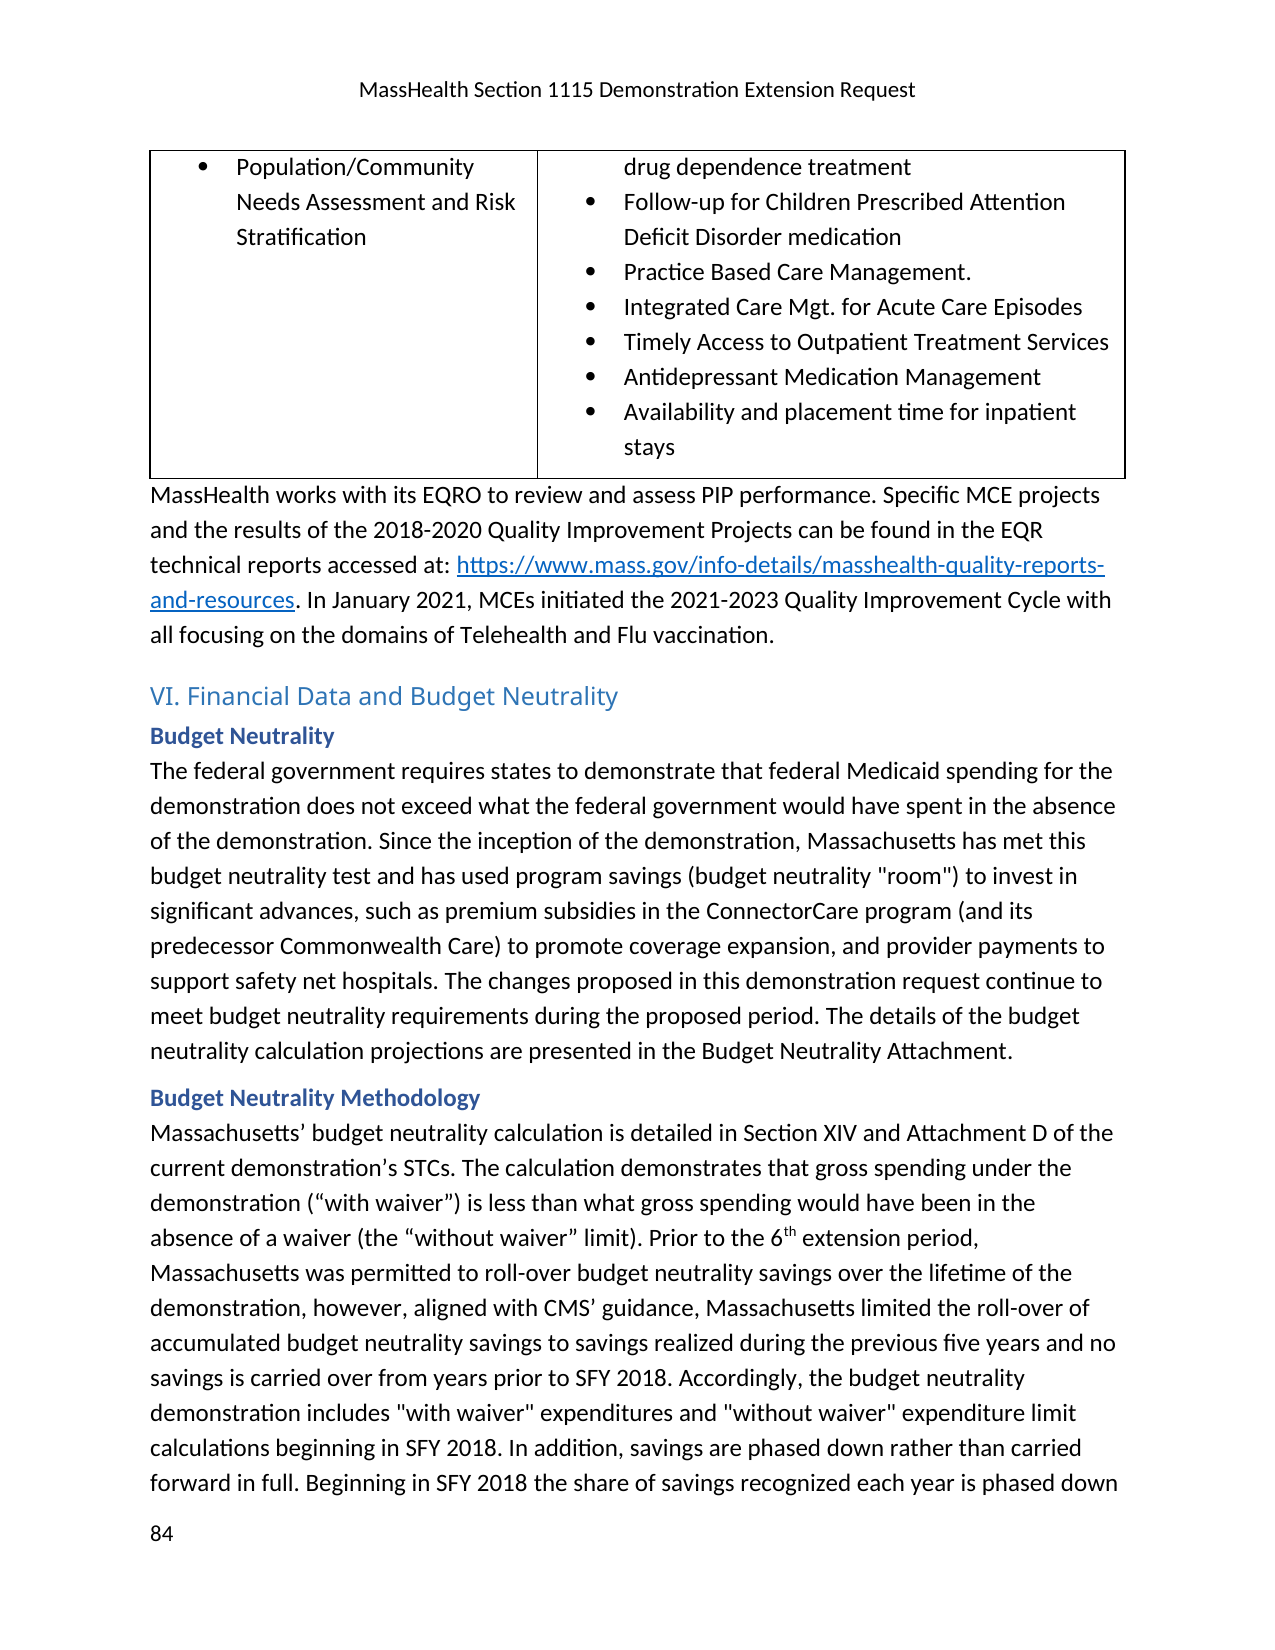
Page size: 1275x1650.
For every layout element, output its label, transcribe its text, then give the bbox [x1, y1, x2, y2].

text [150, 1117, 1125, 1498]
subtitle Budget Neutrality Methodology [150, 1082, 1125, 1113]
text The federal government requires states to demonstrate that federal Medicaid spending for the demonstration does not exceed what the federal government would have spent in the absence of the demonstration. Since the inception of the demonstration, Massachusetts has met this budget neutrality test and has used program savings (budget neutrality "room") to invest in significant advances, such as premium subsidies in the ConnectorCare program (and its predecessor Commonwealth Care) to promote coverage expansion, and provider payments to support safety net hospitals. The changes proposed in this demonstration request continue to meet budget neutrality requirements during the proposed period. The details of the budget neutrality calculation projections are presented in the Budget Neutrality Attachment. [150, 755, 1125, 1065]
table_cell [538, 151, 1124, 478]
subtitle Budget Neutrality [150, 720, 1125, 750]
text MassHealth works with its EQRO to review and assess PIP performance. Specific MCE projects and the results of the 2018-2020 Quality Improvement Projects can be found in the EQR technical reports accessed at: https://www.mass.gov/info-details/masshealth-quality-reports-and-resources. In January 2021, MCEs initiated the 2021-2023 Quality Improvement Cycle with all focusing on the domains of Telehealth and Flu vaccination. [150, 479, 1125, 649]
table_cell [151, 151, 537, 478]
subtitle VI. Financial Data and Budget Neutrality [150, 679, 1125, 713]
